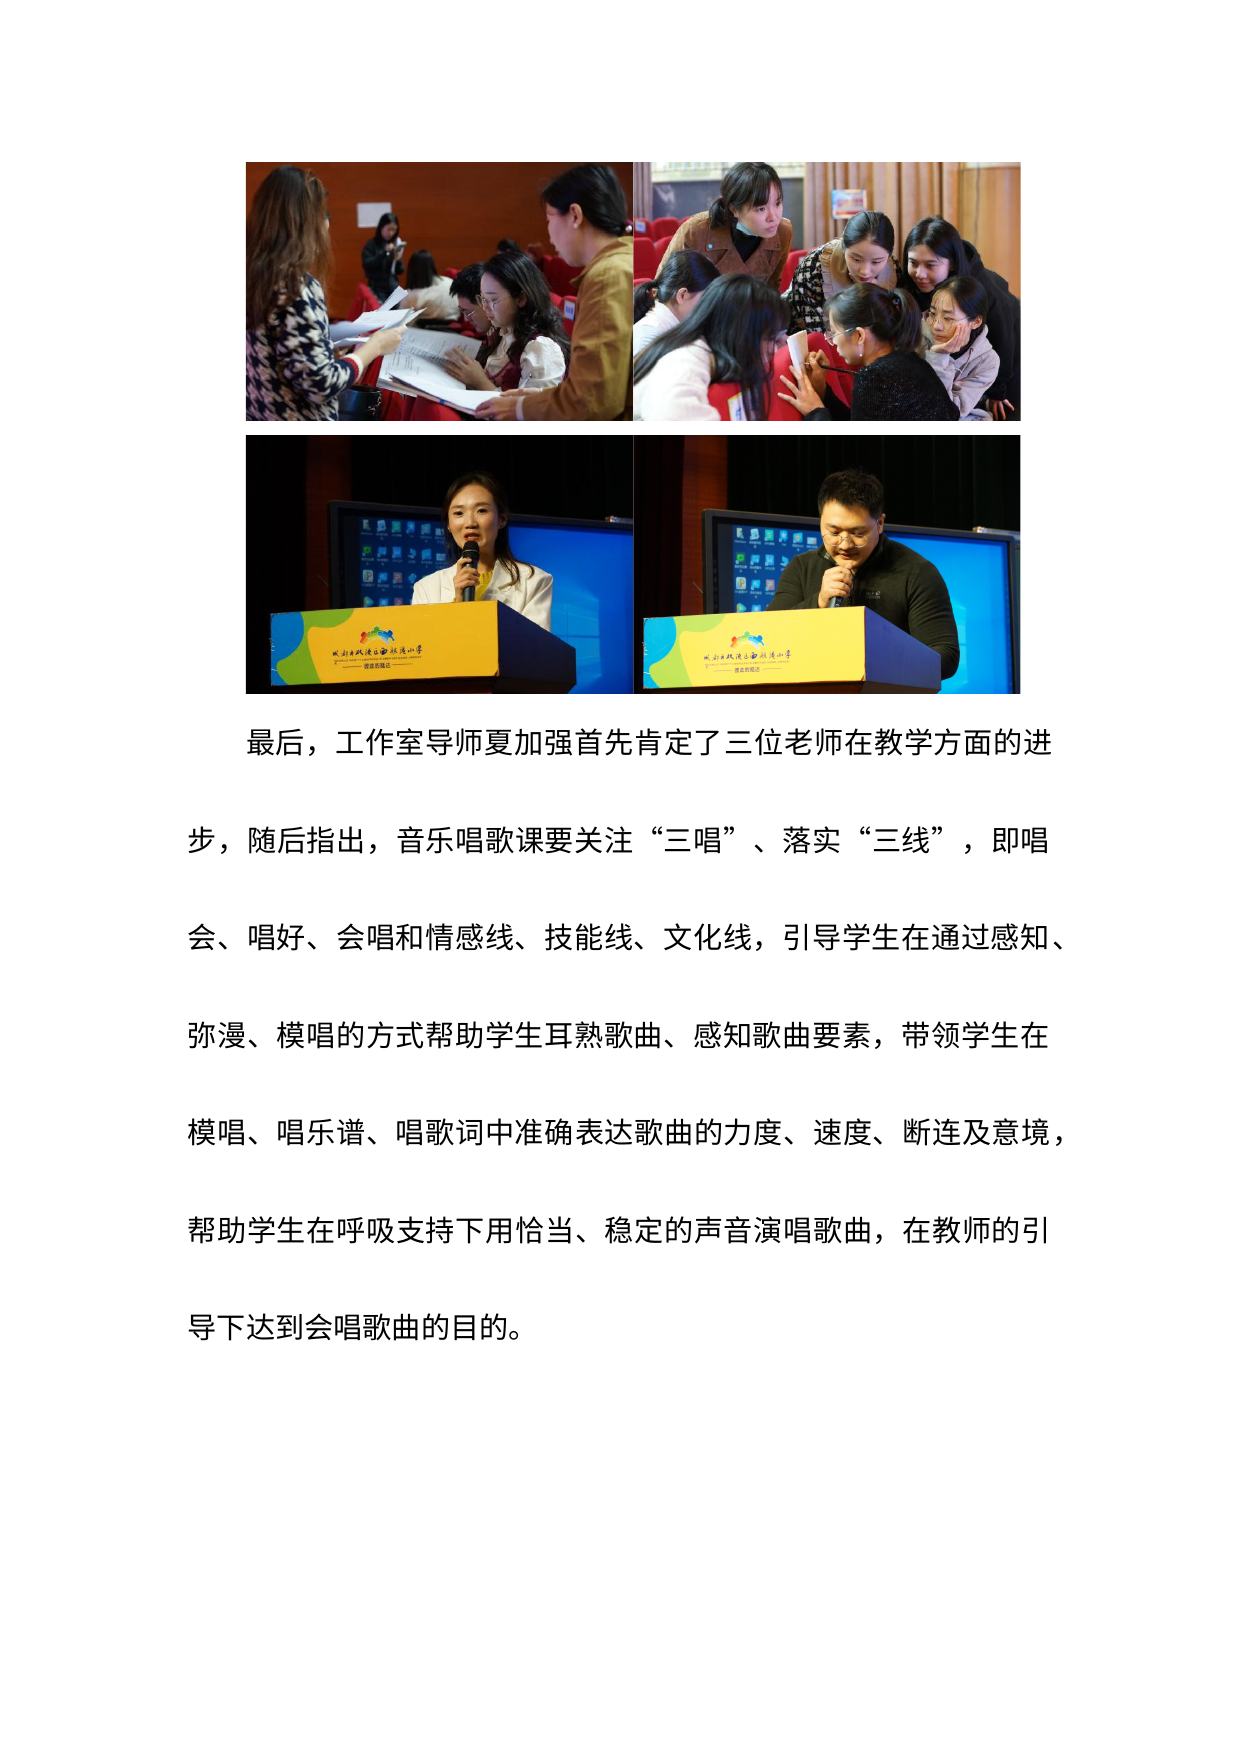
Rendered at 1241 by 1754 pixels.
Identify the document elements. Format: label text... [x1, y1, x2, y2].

text 最后，工作室导师夏加强首先肯定了三位老师在教学方面的进步，随后指出，音乐唱歌课要关注“三唱”、落实“三线”，即唱会、唱好、会唱和情感线、技能线、文化线，引导学生在通过感知、弥漫、模唱的方式帮助学生耳熟歌曲、感知歌曲要素，带领学生在模唱、唱乐谱、唱歌词中准确表达歌曲的力度、速度、断连及意境，帮助学生在呼吸支持下用恰当、稳定的声音演唱歌曲，在教师的引导下达到会唱歌曲的目的。 [187, 709, 1053, 1359]
picture [245, 435, 1021, 694]
picture [245, 162, 1021, 421]
